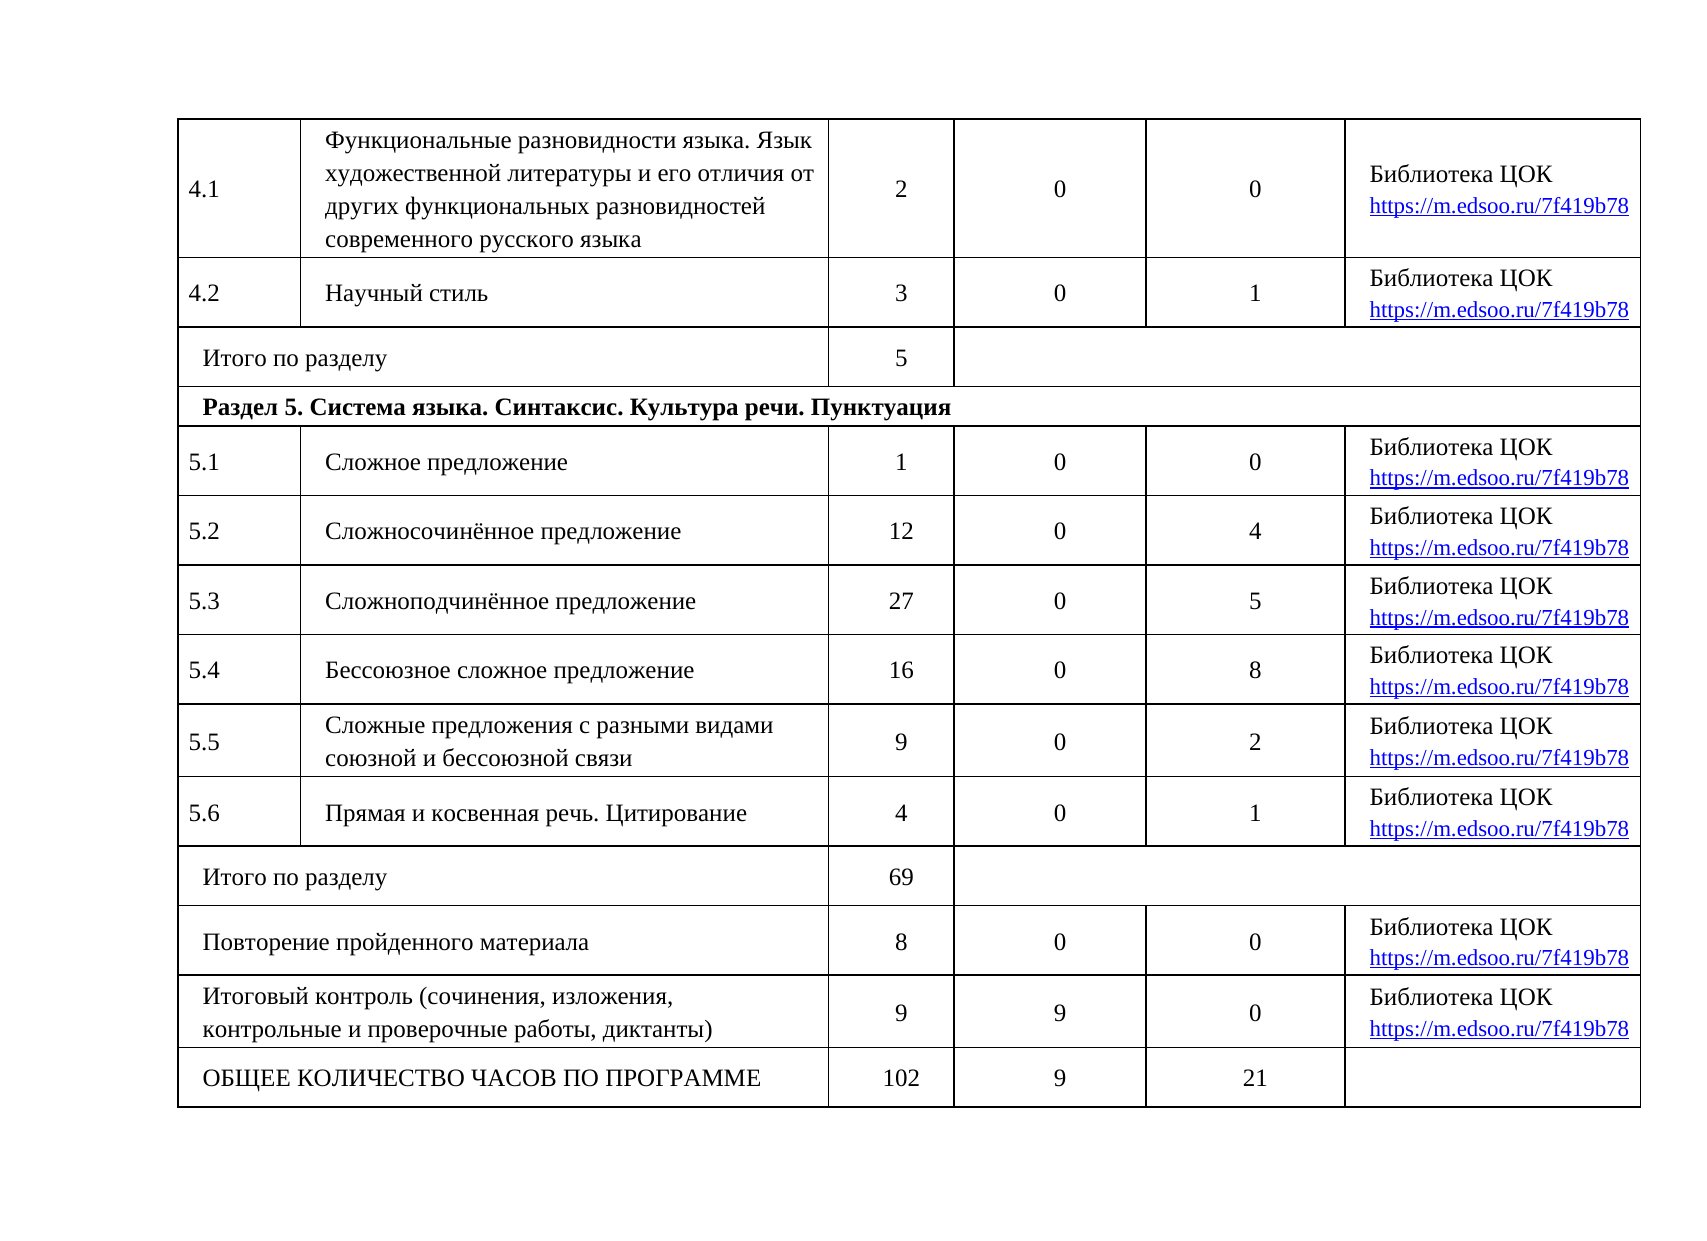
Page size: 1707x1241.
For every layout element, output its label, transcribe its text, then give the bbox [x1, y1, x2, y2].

table_cell 5.2 [179, 496, 300, 564]
table_cell 0 [955, 258, 1145, 326]
table_cell Библиотека ЦОК https://m.edsoo.ru/7f419b78 [1346, 906, 1640, 974]
table_cell 5 [1147, 566, 1344, 634]
table_cell Сложноподчинённое предложение [301, 566, 828, 634]
table_cell Раздел 5. Система языка. Синтаксис. Культура речи. Пунктуация [179, 387, 1640, 425]
table_cell 69 [829, 847, 953, 905]
table_cell 0 [955, 427, 1145, 494]
table_cell 8 [829, 906, 953, 974]
table_cell 8 [1147, 635, 1344, 703]
table_cell 2 [829, 120, 953, 257]
table_cell 0 [1147, 976, 1344, 1047]
table_cell Прямая и косвенная речь. Цитирование [301, 777, 828, 845]
table_cell Сложное предложение [301, 427, 828, 494]
table_cell 0 [955, 777, 1145, 845]
table_cell 9 [829, 705, 953, 776]
table_cell [1346, 1048, 1640, 1106]
table_cell 5.4 [179, 635, 300, 703]
table_cell 0 [955, 496, 1145, 564]
table_cell Сложные предложения с разными видами союзной и бессоюзной связи [301, 705, 828, 776]
table_cell 9 [955, 1048, 1145, 1106]
table_cell [955, 328, 1640, 386]
table_cell Библиотека ЦОК https://m.edsoo.ru/7f419b78 [1346, 635, 1640, 703]
table_cell 21 [1147, 1048, 1344, 1106]
table_cell 9 [829, 976, 953, 1047]
table_cell 0 [955, 906, 1145, 974]
table_cell Итоговый контроль (сочинения, изложения, контрольные и проверочные работы, диктанты) [179, 976, 828, 1047]
table_cell 0 [955, 705, 1145, 776]
table_cell 4 [829, 777, 953, 845]
table_cell 2 [1147, 705, 1344, 776]
table_cell Итого по разделу [179, 328, 828, 386]
table_cell Библиотека ЦОК https://m.edsoo.ru/7f419b78 [1346, 258, 1640, 326]
table_cell Библиотека ЦОК https://m.edsoo.ru/7f419b78 [1346, 777, 1640, 845]
table_cell Бессоюзное сложное предложение [301, 635, 828, 703]
table_cell 9 [955, 976, 1145, 1047]
table_cell ОБЩЕЕ КОЛИЧЕСТВО ЧАСОВ ПО ПРОГРАММЕ [179, 1048, 828, 1106]
table_cell Функциональные разновидности языка. Язык художественной литературы и его отличия от других функциональных разновидностей современного русского языка [301, 120, 828, 257]
table_cell 0 [1147, 427, 1344, 494]
table_cell 12 [829, 496, 953, 564]
table_cell Сложносочинённое предложение [301, 496, 828, 564]
table_cell 16 [829, 635, 953, 703]
table_cell 4.1 [179, 120, 300, 257]
table_cell Итого по разделу [179, 847, 828, 905]
table_cell 102 [829, 1048, 953, 1106]
table_cell 0 [1147, 120, 1344, 257]
table_cell 0 [955, 635, 1145, 703]
table_cell Библиотека ЦОК https://m.edsoo.ru/7f419b78 [1346, 976, 1640, 1047]
table_cell [955, 847, 1640, 905]
table_cell 1 [1147, 258, 1344, 326]
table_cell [1346, 120, 1640, 257]
table_cell Библиотека ЦОК https://m.edsoo.ru/7f419b78 [1346, 705, 1640, 776]
table_cell Библиотека ЦОК https://m.edsoo.ru/7f419b78 [1346, 496, 1640, 564]
table_cell 1 [1147, 777, 1344, 845]
table_cell 0 [955, 566, 1145, 634]
table_cell Библиотека ЦОК https://m.edsoo.ru/7f419b78 [1346, 427, 1640, 494]
table_cell 4.2 [179, 258, 300, 326]
table_cell 4 [1147, 496, 1344, 564]
table_cell 5.1 [179, 427, 300, 494]
table_cell 0 [1147, 906, 1344, 974]
table_cell 5.6 [179, 777, 300, 845]
table_cell 5 [829, 328, 953, 386]
table_cell 1 [829, 427, 953, 494]
table_cell Библиотека ЦОК https://m.edsoo.ru/7f419b78 [1346, 566, 1640, 634]
table_cell 0 [955, 120, 1145, 257]
table_cell 5.3 [179, 566, 300, 634]
table_cell 3 [829, 258, 953, 326]
table_cell 5.5 [179, 705, 300, 776]
table_cell Научный стиль [301, 258, 828, 326]
table_cell 27 [829, 566, 953, 634]
table_cell Повторение пройденного материала [179, 906, 828, 974]
